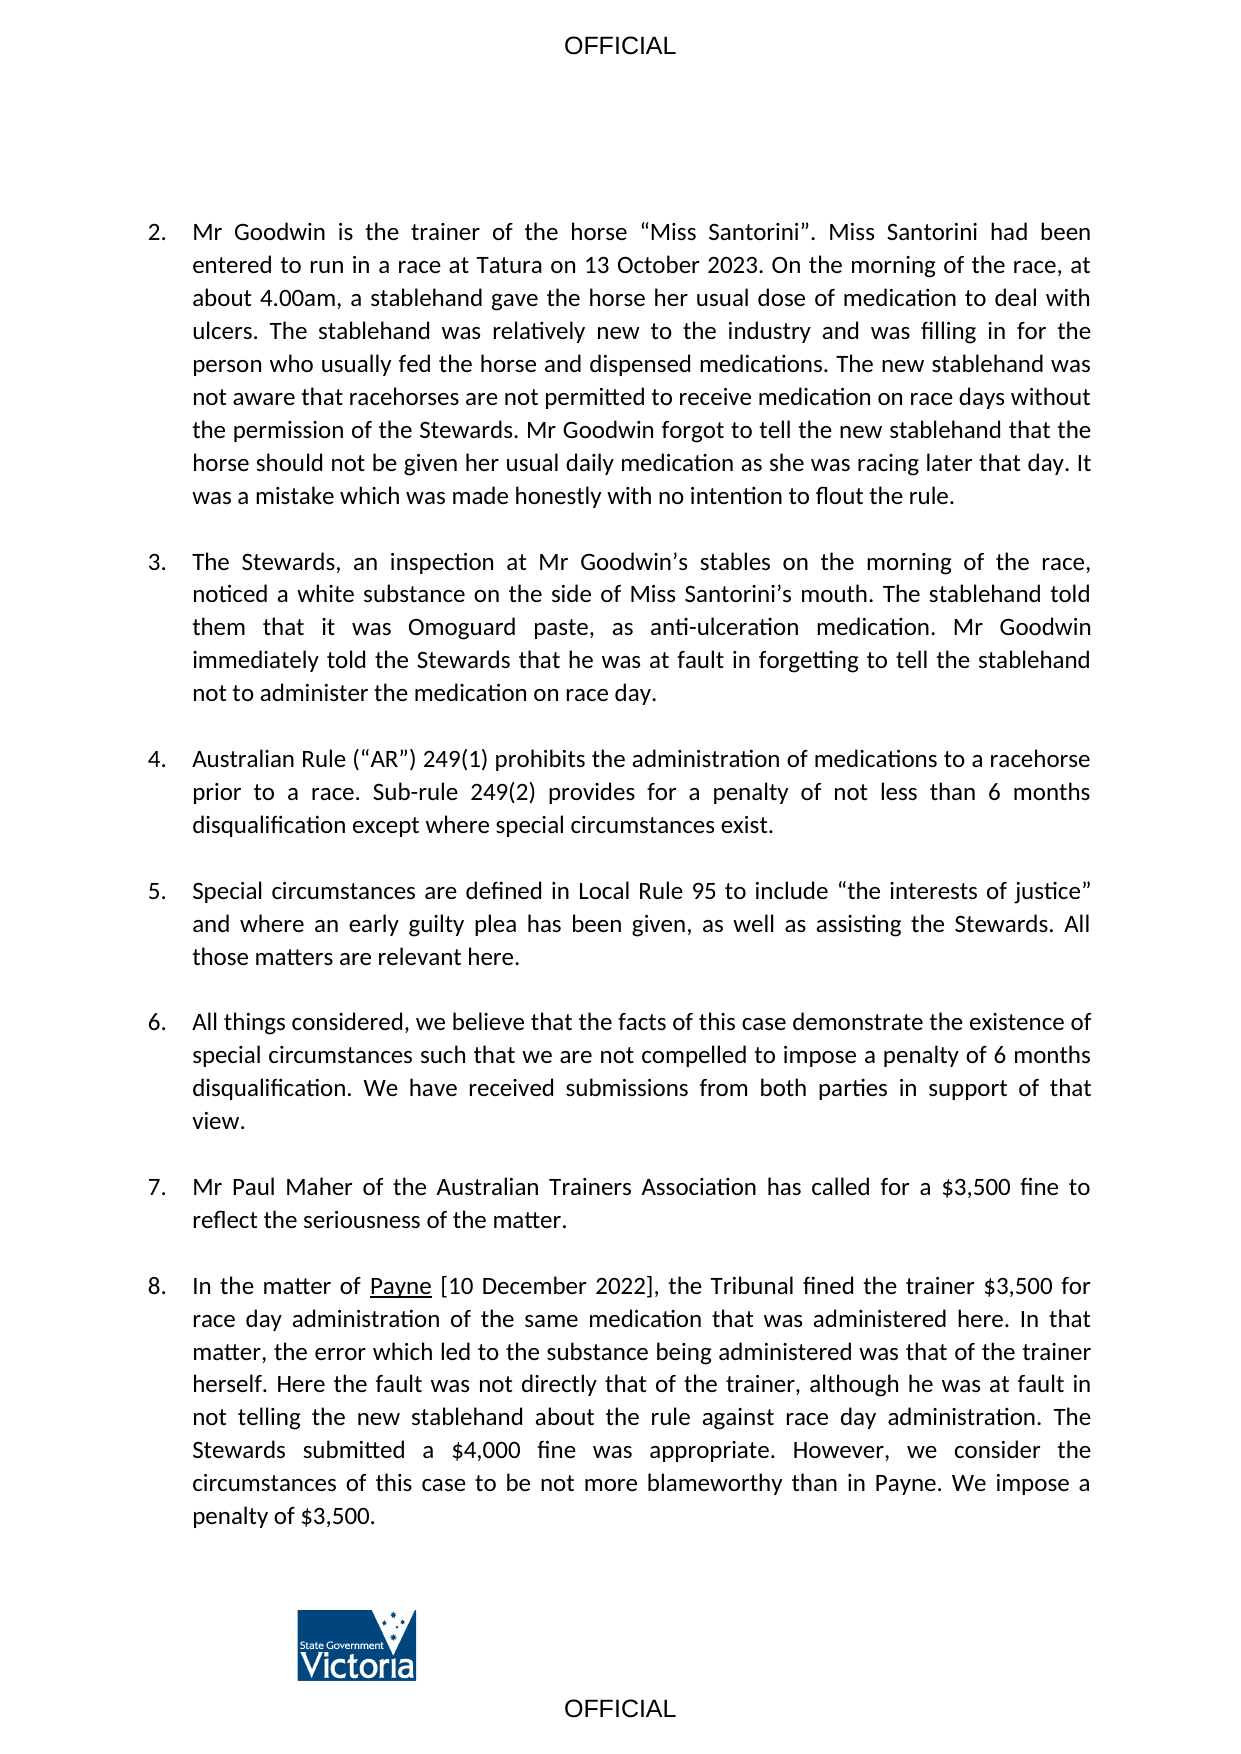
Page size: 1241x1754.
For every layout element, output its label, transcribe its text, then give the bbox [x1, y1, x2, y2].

list Mr Goodwin is the trainer of the horse “Miss Santorini”. Miss Santorini had been entered to run in a race at Tatura on 13 October 2023. On the morning of the race, at about 4.00am, a stablehand gave the horse her usual dose of medication to deal with ulcers. The stablehand was relatively new to the industry and was filling in for the person who usually fed the horse and dispensed medications. The new stablehand was not aware that racehorses are not permitted to receive medication on race days without the permission of the Stewards. Mr Goodwin forgot to tell the new stablehand that the horse should not be given her usual daily medication as she was racing later that day. It was a mistake which was made honestly with no intention to flout the rule. [148, 217, 1093, 510]
list All things considered, we believe that the facts of this case demonstrate the existence of special circumstances such that we are not compelled to impose a penalty of 6 months disqualification. We have received submissions from both parties in support of that view. [148, 1007, 1093, 1136]
list In the matter of Payne [10 December 2022], the Tribunal fined the trainer $3,500 for race day administration of the same medication that was administered here. In that matter, the error which led to the substance being administered was that of the trainer herself. Here the fault was not directly that of the trainer, although he was at fault in not telling the new stablehand about the rule against race day administration. The Stewards submitted a $4,000 fine was appropriate. However, we consider the circumstances of this case to be not more blameworthy than in Payne. We impose a penalty of $3,500. [148, 1270, 1093, 1531]
list Mr Paul Maher of the Australian Trainers Association has called for a $3,500 fine to reflect the seriousness of the matter. [148, 1171, 1093, 1234]
list The Stewards, an inspection at Mr Goodwin’s stables on the morning of the race, noticed a white substance on the side of Miss Santorini’s mouth. The stablehand told them that it was Omoguard paste, as anti-ulceration medication. Mr Goodwin immediately told the Stewards that he was at fault in forgetting to tell the stablehand not to administer the medication on race day. [148, 546, 1093, 708]
list Special circumstances are defined in Local Rule 95 to include “the interests of justice” and where an early guilty plea has been given, as well as assisting the Stewards. All those matters are relevant here. [148, 875, 1093, 971]
picture [297, 1610, 417, 1681]
list Australian Rule (“AR”) 249(1) prohibits the administration of medications to a racehorse prior to a race. Sub-rule 249(2) provides for a penalty of not less than 6 months disqualification except where special circumstances exist. [148, 743, 1093, 839]
